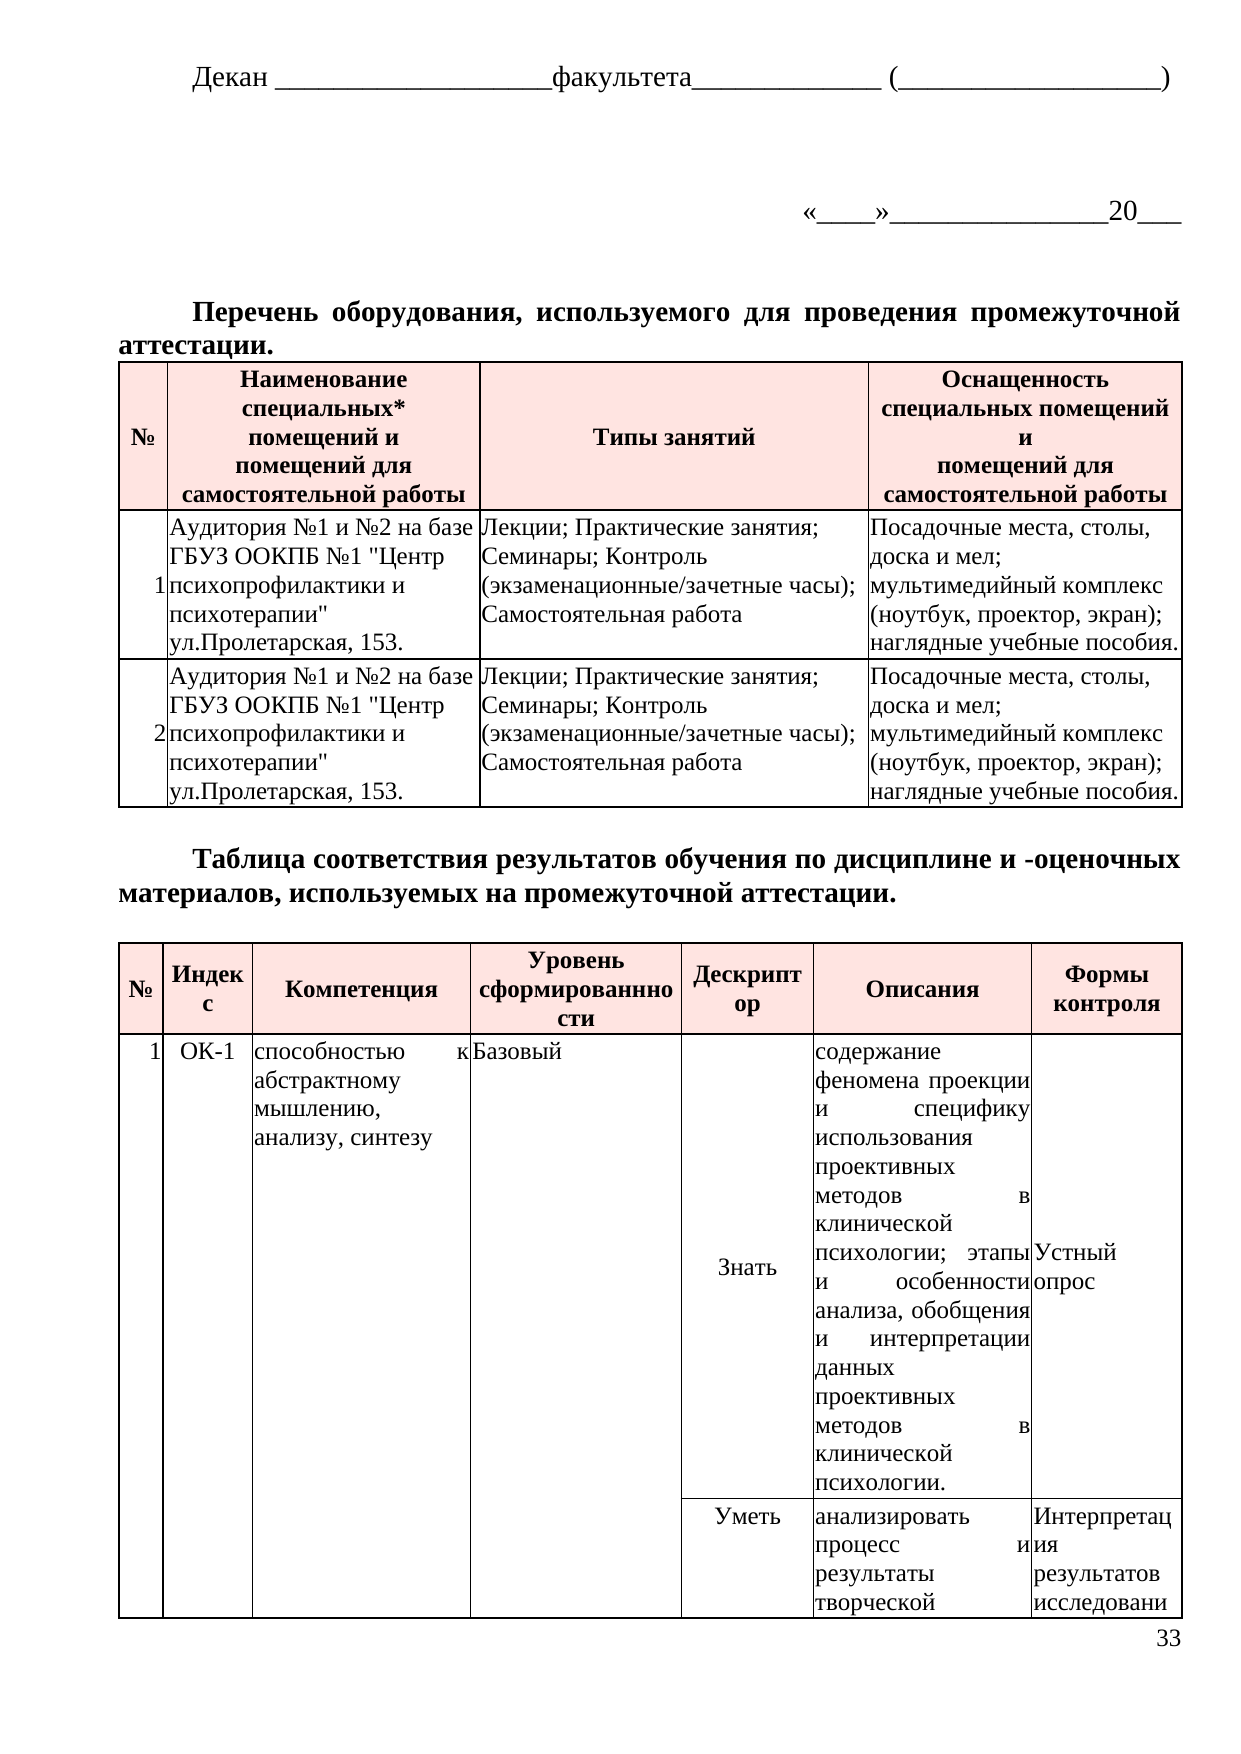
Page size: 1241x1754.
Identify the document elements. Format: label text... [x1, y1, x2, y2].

table_cell способностью к абстрактному мышлению, анализу, синтезу [253, 1035, 470, 1617]
text Декан ___________________факультета_____________ (__________________) [118, 59, 1181, 93]
table_header № [120, 944, 162, 1033]
table_cell Базовый [471, 1035, 681, 1617]
table_header Дескриптор [682, 944, 813, 1033]
table_cell 2 [120, 660, 167, 806]
text Перечень оборудования, используемого для проведения промежуточной аттестации. [118, 294, 1181, 361]
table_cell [1032, 1499, 1181, 1617]
table_cell Посадочные места, столы, доска и мел; мультимедийный комплекс (ноутбук, проектор, экран); наглядные учебные пособия. [869, 511, 1181, 658]
table_cell 1 [120, 1035, 162, 1617]
table_cell Знать [682, 1035, 813, 1498]
table_cell Уметь [682, 1499, 813, 1617]
table_header Оснащенность специальных помещений и помещений для самостоятельной работы [869, 363, 1181, 509]
table_cell Устный опрос [1032, 1035, 1181, 1498]
table_header № [120, 363, 167, 509]
table_cell Аудитория №1 и №2 на базе ГБУЗ ООКПБ №1 "Центр психопрофилактики и психотерапии" ул.Пролетарская, 153. [168, 660, 479, 806]
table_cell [814, 1499, 1031, 1617]
table_cell ОК-1 [164, 1035, 252, 1617]
table_cell Лекции; Практические занятия; Семинары; Контроль (экзаменационные/зачетные часы); Самостоятельная работа [481, 660, 868, 806]
table_header Описания [814, 944, 1031, 1033]
table_cell содержание феномена проекции и специфику использования проективных методов в клинической психологии; этапы и особенности анализа, обобщения и интерпретации данных проективных методов в клинической психологии. [814, 1035, 1031, 1498]
table_header Типы занятий [481, 363, 868, 509]
table_header Индекс [164, 944, 252, 1033]
table_cell Посадочные места, столы, доска и мел; мультимедийный комплекс (ноутбук, проектор, экран); наглядные учебные пособия. [869, 660, 1181, 806]
table_cell Лекции; Практические занятия; Семинары; Контроль (экзаменационные/зачетные часы); Самостоятельная работа [481, 511, 868, 658]
table_header Компетенция [253, 944, 470, 1033]
text Таблица соответствия результатов обучения по дисциплине и -оценочных материалов, используемых на промежуточной аттестации. [118, 841, 1181, 908]
table_header Уровень сформированнности [471, 944, 681, 1033]
table_cell 1 [120, 511, 167, 658]
table_header Наименование специальных* помещений и помещений для самостоятельной работы [168, 363, 479, 509]
table_cell Аудитория №1 и №2 на базе ГБУЗ ООКПБ №1 "Центр психопрофилактики и психотерапии" ул.Пролетарская, 153. [168, 511, 479, 658]
text «____»_______________20___ [118, 193, 1181, 227]
table_header Формы контроля [1032, 944, 1181, 1033]
